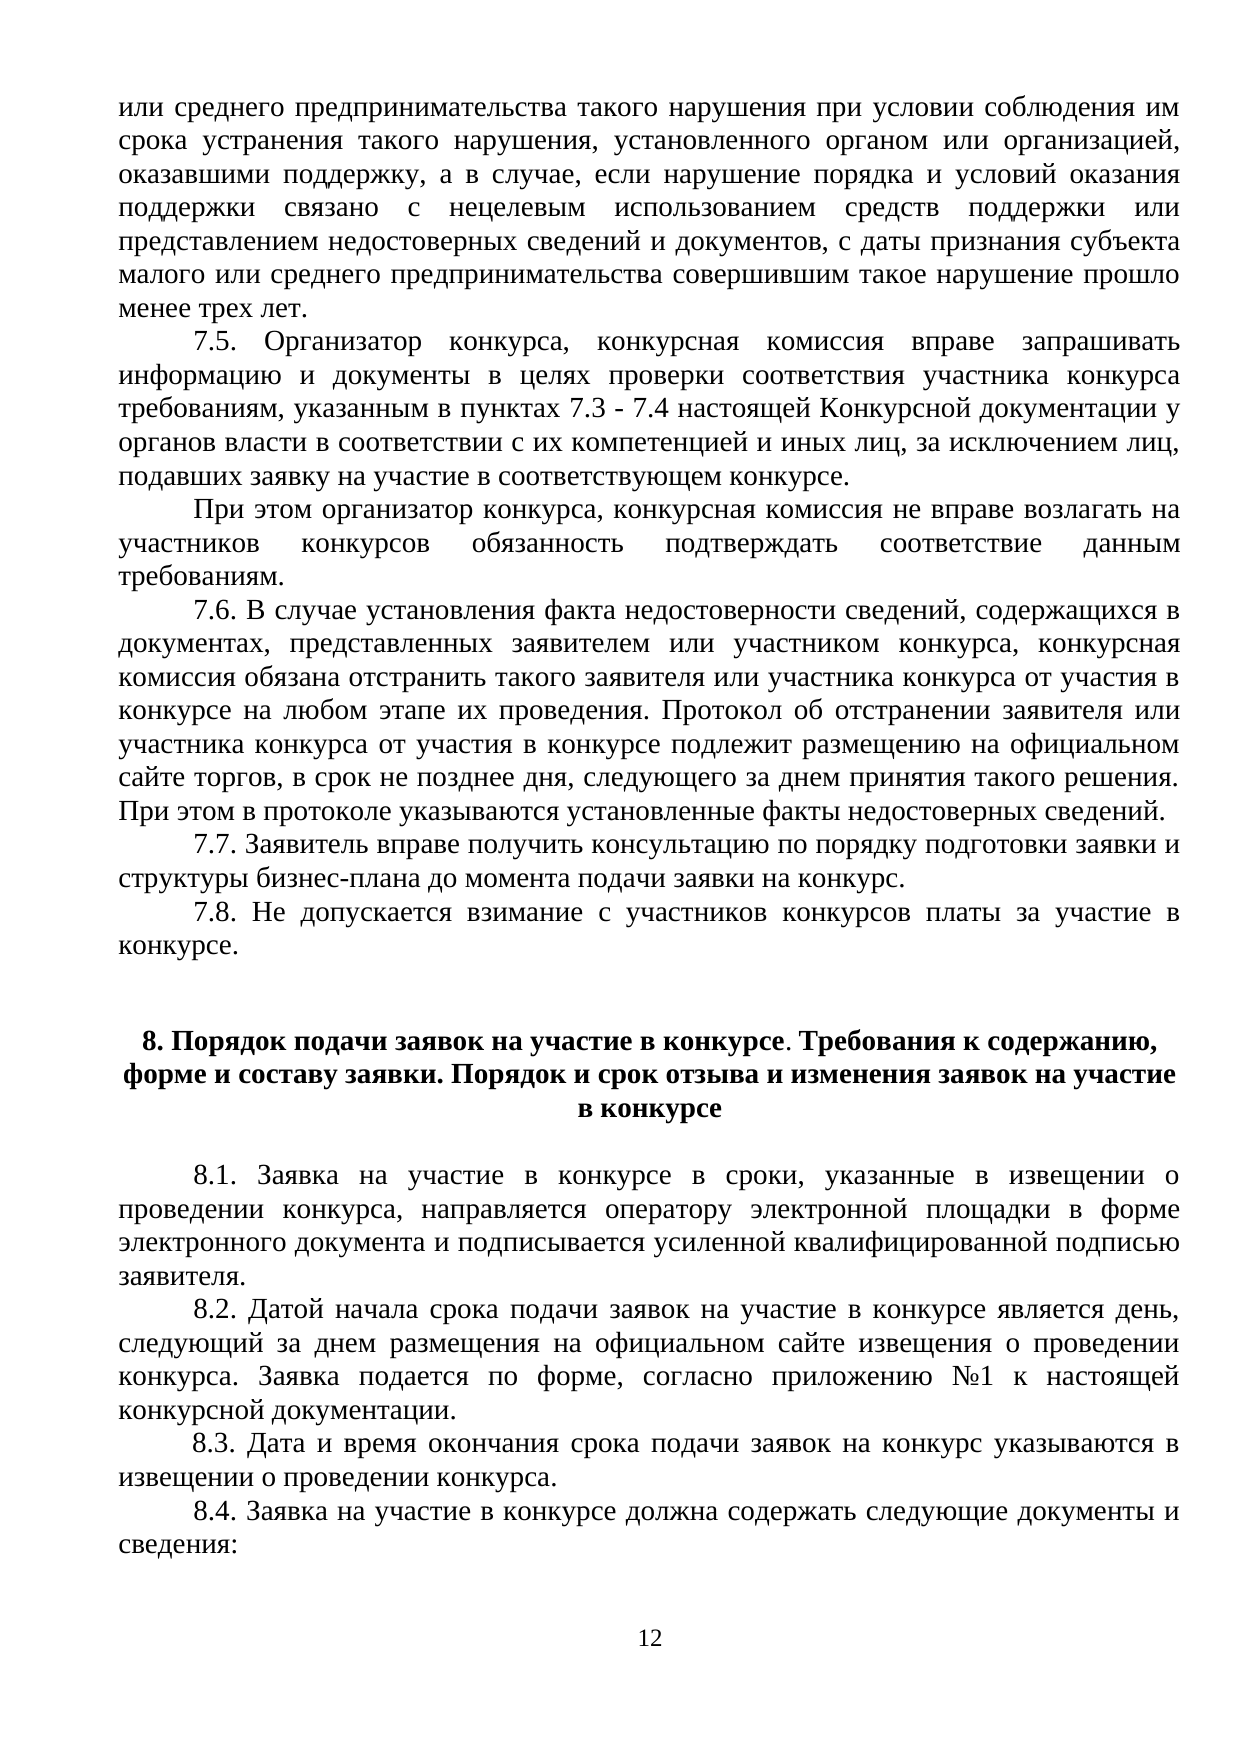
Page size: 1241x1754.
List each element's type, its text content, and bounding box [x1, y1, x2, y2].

text 7.6. В случае установления факта недостоверности сведений, содержащихся в документах, представленных заявителем или участником конкурса, конкурсная комиссия обязана отстранить такого заявителя или участника конкурса от участия в конкурсе на любом этапе их проведения. Протокол об отстранении заявителя или участника конкурса от участия в конкурсе подлежит размещению на официальном сайте торгов, в срок не позднее дня, следующего за днем принятия такого решения. При этом в протоколе указываются установленные факты недостоверных сведений. [118, 592, 1181, 827]
text 8.3. Дата и время окончания срока подачи заявок на конкурс указываются в извещении о проведении конкурса. [118, 1426, 1181, 1493]
text 7.8. Не допускается взимание с участников конкурсов платы за участие в конкурсе. [118, 894, 1181, 961]
text 8. Порядок подачи заявок на участие в конкурсе. Требования к содержанию, форме и составу заявки. Порядок и срок отзыва и изменения заявок на участие в конкурсе [118, 1023, 1181, 1124]
text 8.2. Датой начала срока подачи заявок на участие в конкурсе является день, следующий за днем размещения на официальном сайте извещения о проведении конкурса. Заявка подается по форме, согласно приложению №1 к настоящей конкурсной документации. [118, 1291, 1181, 1426]
text 8.4. Заявка на участие в конкурсе должна содержать следующие документы и сведения: [118, 1493, 1181, 1560]
text 7.5. Организатор конкурса, конкурсная комиссия вправе запрашивать информацию и документы в целях проверки соответствия участника конкурса требованиям, указанным в пунктах 7.3 - 7.4 настоящей Конкурсной документации у органов власти в соответствии с их компетенцией и иных лиц, за исключением лиц, подавших заявку на участие в соответствующем конкурсе. [118, 323, 1181, 491]
text 7.7. Заявитель вправе получить консультацию по порядку подготовки заявки и структуры бизнес-плана до момента подачи заявки на конкурс. [118, 827, 1181, 894]
text 8.1. Заявка на участие в конкурсе в сроки, указанные в извещении о проведении конкурса, направляется оператору электронной площадки в форме электронного документа и подписывается усиленной квалифицированной подписью заявителя. [118, 1157, 1181, 1291]
text При этом организатор конкурса, конкурсная комиссия не вправе возлагать на участников конкурсов обязанность подтверждать соответствие данным требованиям. [118, 491, 1181, 592]
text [118, 89, 1181, 323]
